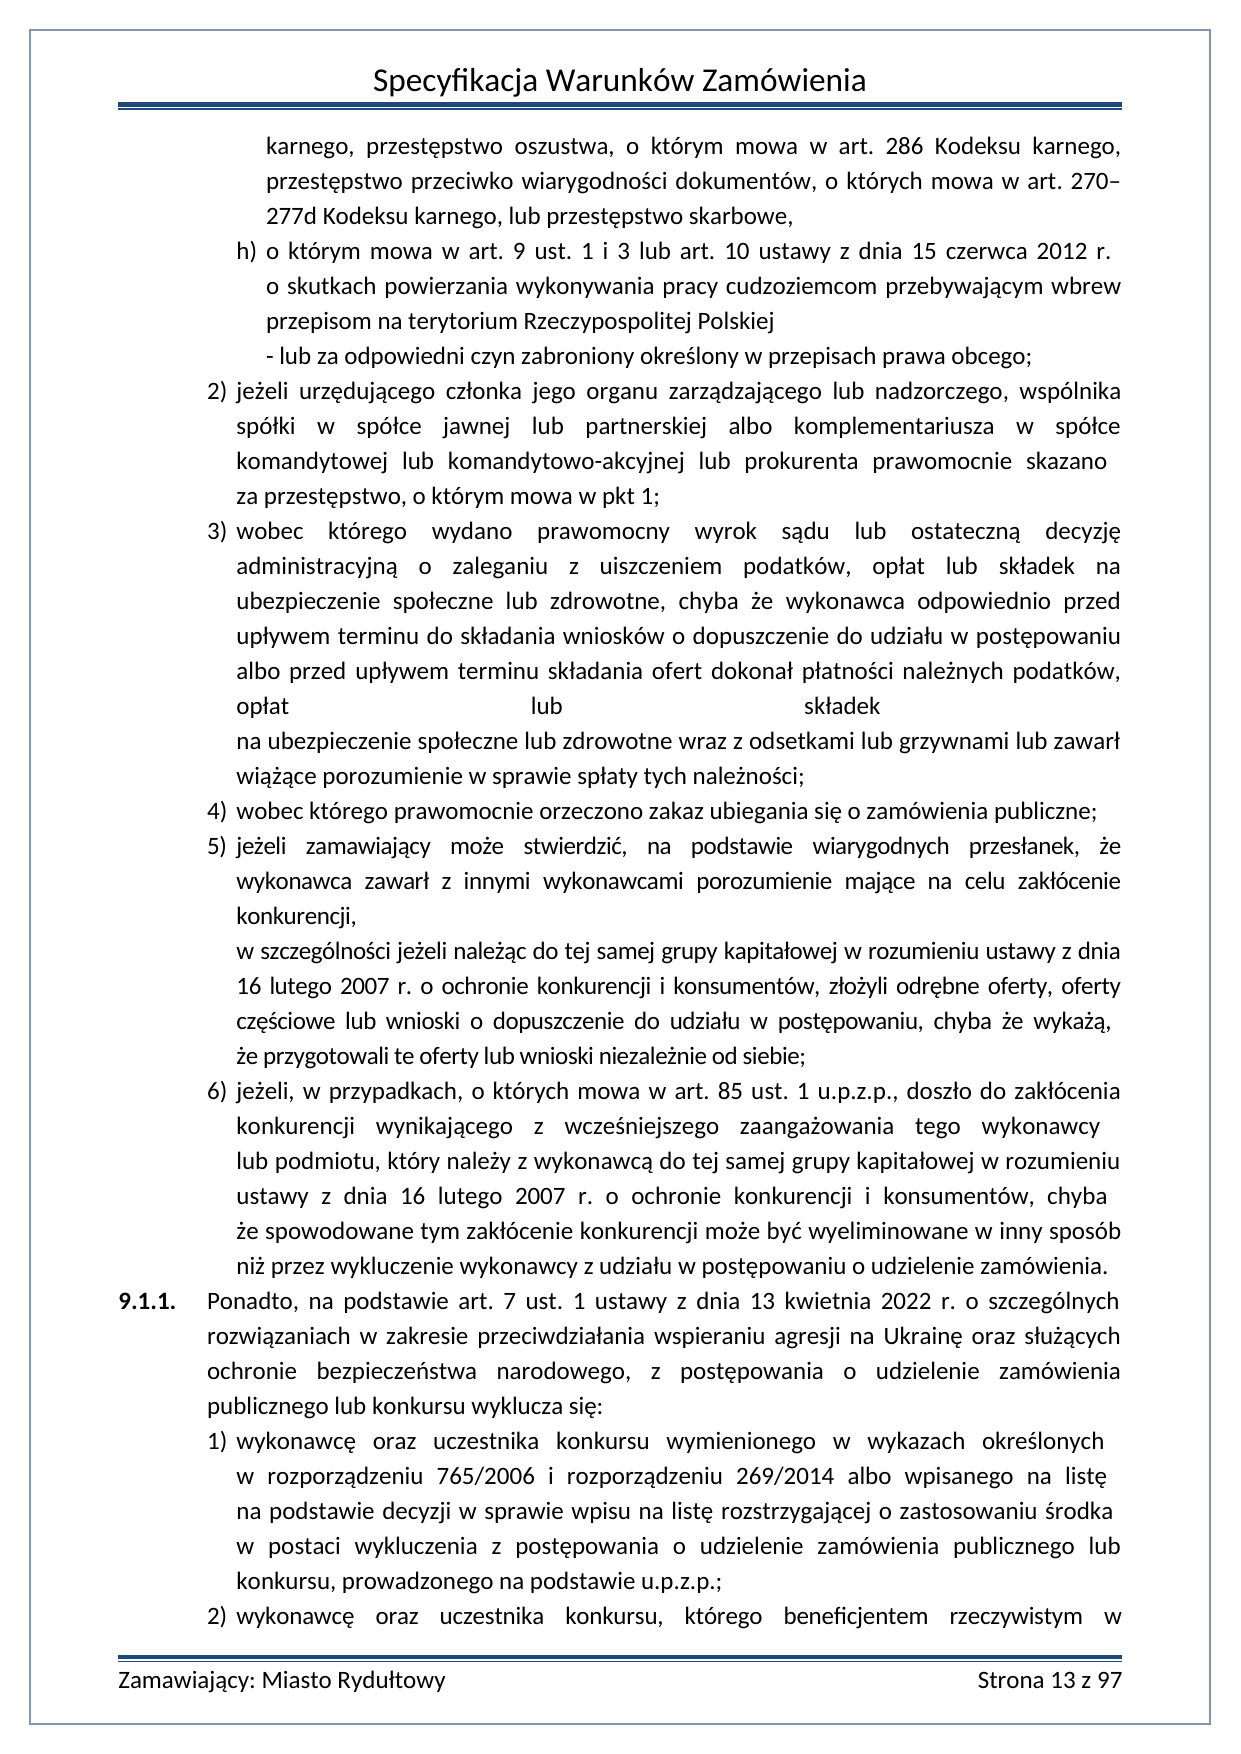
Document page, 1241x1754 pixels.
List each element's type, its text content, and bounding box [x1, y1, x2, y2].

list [236, 130, 1122, 230]
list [207, 1600, 1122, 1630]
list wobec którego wydano prawomocny wyrok sądu lub ostateczną decyzję administracyjną o zaleganiu z uiszczeniem podatków, opłat lub składek na ubezpieczenie społeczne lub zdrowotne, chyba że wykonawca odpowiednio przed upływem terminu do składania wniosków o dopuszczenie do udziału w postępowaniu albo przed upływem terminu składania ofert dokonał płatności należnych podatków, opłat lub składek na ubezpieczenie społeczne lub zdrowotne wraz z odsetkami lub grzywnami lub zawarł wiążące porozumienie w sprawie spłaty tych należności; [207, 515, 1122, 790]
list wykonawcę oraz uczestnika konkursu wymienionego w wykazach określonych w rozporządzeniu 765/2006 i rozporządzeniu 269/2014 albo wpisanego na listę na podstawie decyzji w sprawie wpisu na listę rozstrzygającej o zastosowaniu środka w postaci wykluczenia z postępowania o udzielenie zamówienia publicznego lub konkursu, prowadzonego na podstawie u.p.z.p.; [207, 1425, 1122, 1595]
list jeżeli zamawiający może stwierdzić, na podstawie wiarygodnych przesłanek, że wykonawca zawarł z innymi wykonawcami porozumienie mające na celu zakłócenie konkurencji, w szczególności jeżeli należąc do tej samej grupy kapitałowej w rozumieniu ustawy z dnia 16 lutego 2007 r. o ochronie konkurencji i konsumentów, złożyli odrębne oferty, oferty częściowe lub wnioski o dopuszczenie do udziału w postępowaniu, chyba że wykażą, że przygotowali te oferty lub wnioski niezależnie od siebie; [207, 830, 1122, 1070]
list jeżeli, w przypadkach, o których mowa w art. 85 ust. 1 u.p.z.p., doszło do zakłócenia konkurencji wynikającego z wcześniejszego zaangażowania tego wykonawcy lub podmiotu, który należy z wykonawcą do tej samej grupy kapitałowej w rozumieniu ustawy z dnia 16 lutego 2007 r. o ochronie konkurencji i konsumentów, chyba że spowodowane tym zakłócenie konkurencji może być wyeliminowane w inny sposób niż przez wykluczenie wykonawcy z udziału w postępowaniu o udzielenie zamówienia. [207, 1075, 1122, 1280]
list wobec którego prawomocnie orzeczono zakaz ubiegania się o zamówienia publiczne; [207, 795, 1122, 825]
text - lub za odpowiedni czyn zabroniony określony w przepisach prawa obcego; [266, 340, 1122, 370]
list Ponadto, na podstawie art. 7 ust. 1 ustawy z dnia 13 kwietnia 2022 r. o szczególnych rozwiązaniach w zakresie przeciwdziałania wspieraniu agresji na Ukrainę oraz służących ochronie bezpieczeństwa narodowego, z postępowania o udzielenie zamówienia publicznego lub konkursu wyklucza się: [118, 1285, 1122, 1420]
list jeżeli urzędującego członka jego organu zarządzającego lub nadzorczego, wspólnika spółki w spółce jawnej lub partnerskiej albo komplementariusza w spółce komandytowej lub komandytowo-akcyjnej lub prokurenta prawomocnie skazano za przestępstwo, o którym mowa w pkt 1; [207, 375, 1122, 510]
list o którym mowa w art. 9 ust. 1 i 3 lub art. 10 ustawy z dnia 15 czerwca 2012 r. o skutkach powierzania wykonywania pracy cudzoziemcom przebywającym wbrew przepisom na terytorium Rzeczypospolitej Polskiej [236, 235, 1122, 335]
